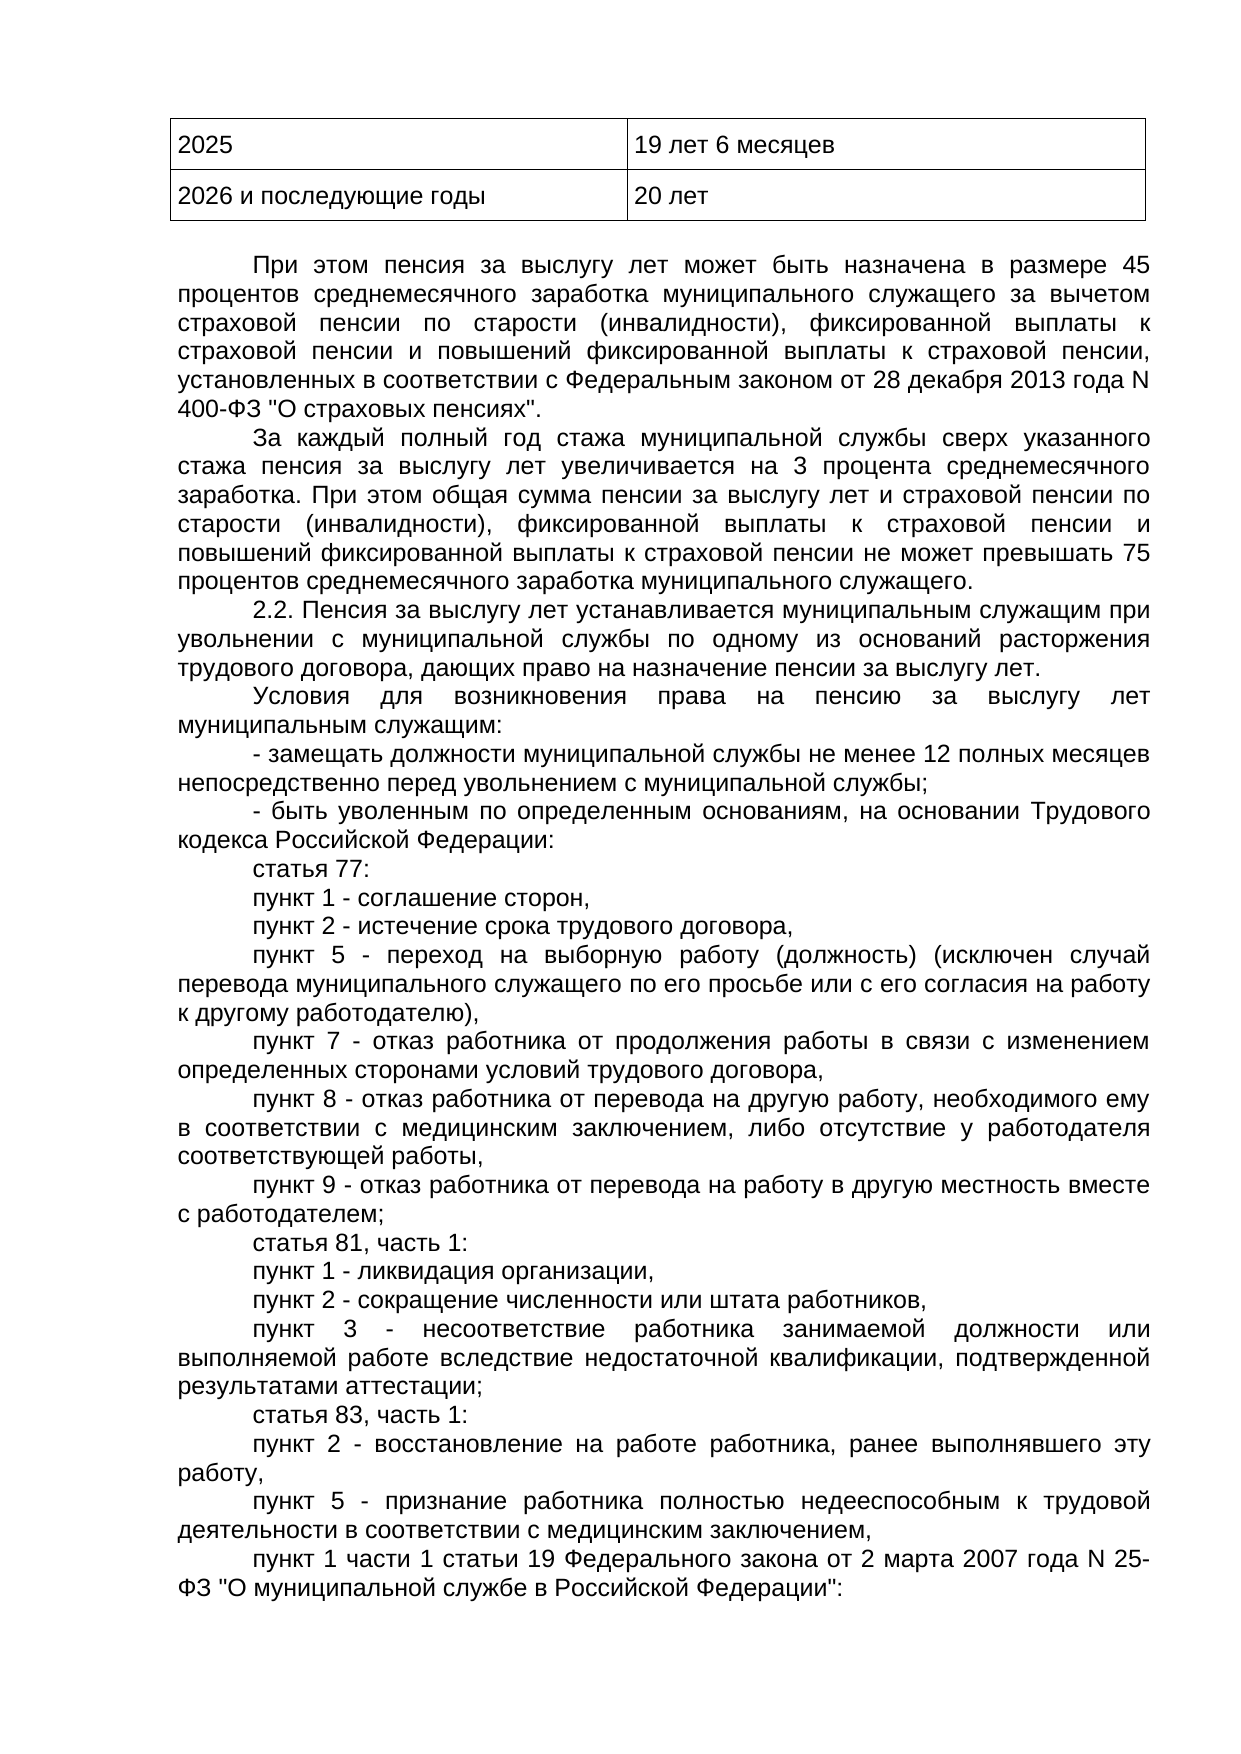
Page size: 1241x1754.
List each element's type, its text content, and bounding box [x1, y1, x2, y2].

text - быть уволенным по определенным основаниям, на основании Трудового кодекса Российской Федерации: [177, 796, 1152, 854]
text пункт 7 - отказ работника от продолжения работы в связи с изменением определенных сторонами условий трудового договора, [177, 1026, 1152, 1084]
text пункт 3 - несоответствие работника занимаемой должности или выполняемой работе вследствие недостаточной квалификации, подтвержденной результатами аттестации; [177, 1314, 1152, 1400]
text За каждый полный год стажа муниципальной службы сверх указанного стажа пенсия за выслугу лет увеличивается на 3 процента среднемесячного заработка. При этом общая сумма пенсии за выслугу лет и страховой пенсии по старости (инвалидности), фиксированной выплаты к страховой пенсии и повышений фиксированной выплаты к страховой пенсии не может превышать 75 процентов среднемесячного заработка муниципального служащего. [177, 422, 1152, 595]
text статья 81, часть 1: [177, 1227, 1152, 1256]
text статья 83, часть 1: [177, 1400, 1152, 1429]
text пункт 9 - отказ работника от перевода на работу в другую местность вместе с работодателем; [177, 1170, 1152, 1227]
table_cell 20 лет [628, 170, 1145, 220]
table_cell 2026 и последующие годы [171, 170, 627, 220]
text пункт 5 - переход на выборную работу (должность) (исключен случай перевода муниципального служащего по его просьбе или с его согласия на работу к другому работодателю), [177, 940, 1152, 1026]
text - замещать должности муниципальной службы не менее 12 полных месяцев непосредственно перед увольнением с муниципальной службы; [177, 739, 1152, 796]
text пункт 1 - ликвидация организации, [177, 1256, 1152, 1285]
table_cell 19 лет 6 месяцев [628, 119, 1145, 169]
text статья 77: [177, 854, 1152, 882]
text 2.2. Пенсия за выслугу лет устанавливается муниципальным служащим при увольнении с муниципальной службы по одному из оснований расторжения трудового договора, дающих право на назначение пенсии за выслугу лет. [177, 595, 1152, 681]
text Условия для возникновения права на пенсию за выслугу лет муниципальным служащим: [177, 681, 1152, 739]
text пункт 1 части 1 статьи 19 Федерального закона от 2 марта 2007 года N 25-ФЗ "О муниципальной службе в Российской Федерации": [177, 1544, 1152, 1601]
text При этом пенсия за выслугу лет может быть назначена в размере 45 процентов среднемесячного заработка муниципального служащего за вычетом страховой пенсии по старости (инвалидности), фиксированной выплаты к страховой пенсии и повышений фиксированной выплаты к страховой пенсии, установленных в соответствии с Федеральным законом от 28 декабря 2013 года N 400-ФЗ "О страховых пенсиях". [177, 250, 1152, 422]
text пункт 2 - восстановление на работе работника, ранее выполнявшего эту работу, [177, 1429, 1152, 1486]
table_cell 2025 [171, 119, 627, 169]
text пункт 2 - сокращение численности или штата работников, [177, 1285, 1152, 1314]
text пункт 8 - отказ работника от перевода на другую работу, необходимого ему в соответствии с медицинским заключением, либо отсутствие у работодателя соответствующей работы, [177, 1084, 1152, 1170]
text пункт 1 - соглашение сторон, [177, 882, 1152, 911]
text пункт 5 - признание работника полностью недееспособным к трудовой деятельности в соответствии с медицинским заключением, [177, 1486, 1152, 1544]
text пункт 2 - истечение срока трудового договора, [177, 911, 1152, 940]
